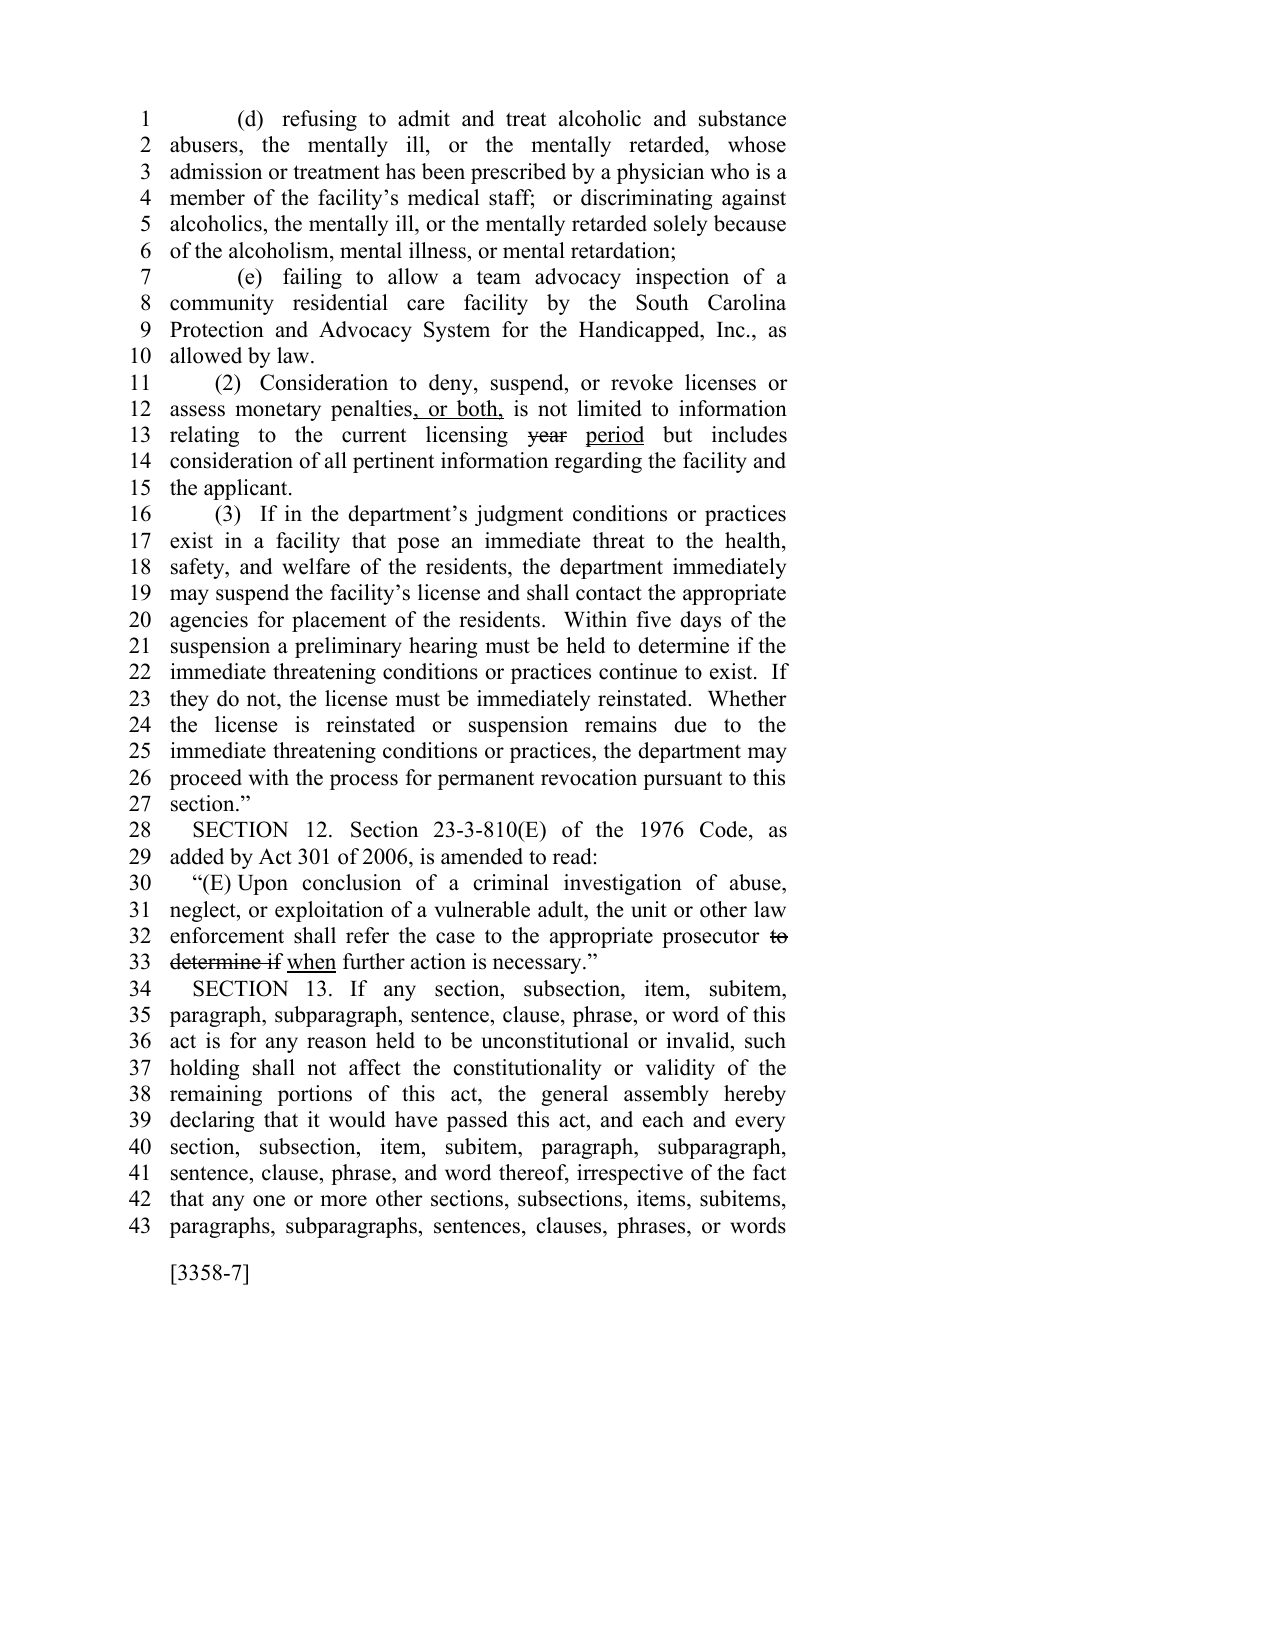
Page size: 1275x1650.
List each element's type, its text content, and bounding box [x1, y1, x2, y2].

text (d) refusing to admit and treat alcoholic and substance abusers, the mentally ill, or the mentally retarded, whose admission or treatment has been prescribed by a physician who is a member of the facility’s medical staff; or discriminating against alcoholics, the mentally ill, or the mentally retarded solely because of the alcoholism, mental illness, or mental retardation; [169, 105, 787, 263]
text (2) Consideration to deny, suspend, or revoke licenses or assess monetary penalties, or both, is not limited to information relating to the current licensing year period but includes consideration of all pertinent information regarding the facility and the applicant. [169, 368, 787, 500]
text “(E) Upon conclusion of a criminal investigation of abuse, neglect, or exploitation of a vulnerable adult, the unit or other law enforcement shall refer the case to the appropriate prosecutor to determine if when further action is necessary.” [169, 869, 787, 975]
text SECTION 12. Section 23-3-810(E) of the 1976 Code, as added by Act 301 of 2006, is amended to read: [169, 817, 787, 869]
text (e) failing to allow a team advocacy inspection of a community residential care facility by the South Carolina Protection and Advocacy System for the Handicapped, Inc., as allowed by law. [169, 263, 787, 368]
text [169, 975, 787, 1238]
text (3) If in the department’s judgment conditions or practices exist in a facility that pose an immediate threat to the health, safety, and welfare of the residents, the department immediately may suspend the facility’s license and shall contact the appropriate agencies for placement of the residents. Within five days of the suspension a preliminary hearing must be held to determine if the immediate threatening conditions or practices continue to exist. If they do not, the license must be immediately reinstated. Whether the license is reinstated or suspension remains due to the immediate threatening conditions or practices, the department may proceed with the process for permanent revocation pursuant to this section.” [169, 500, 787, 817]
